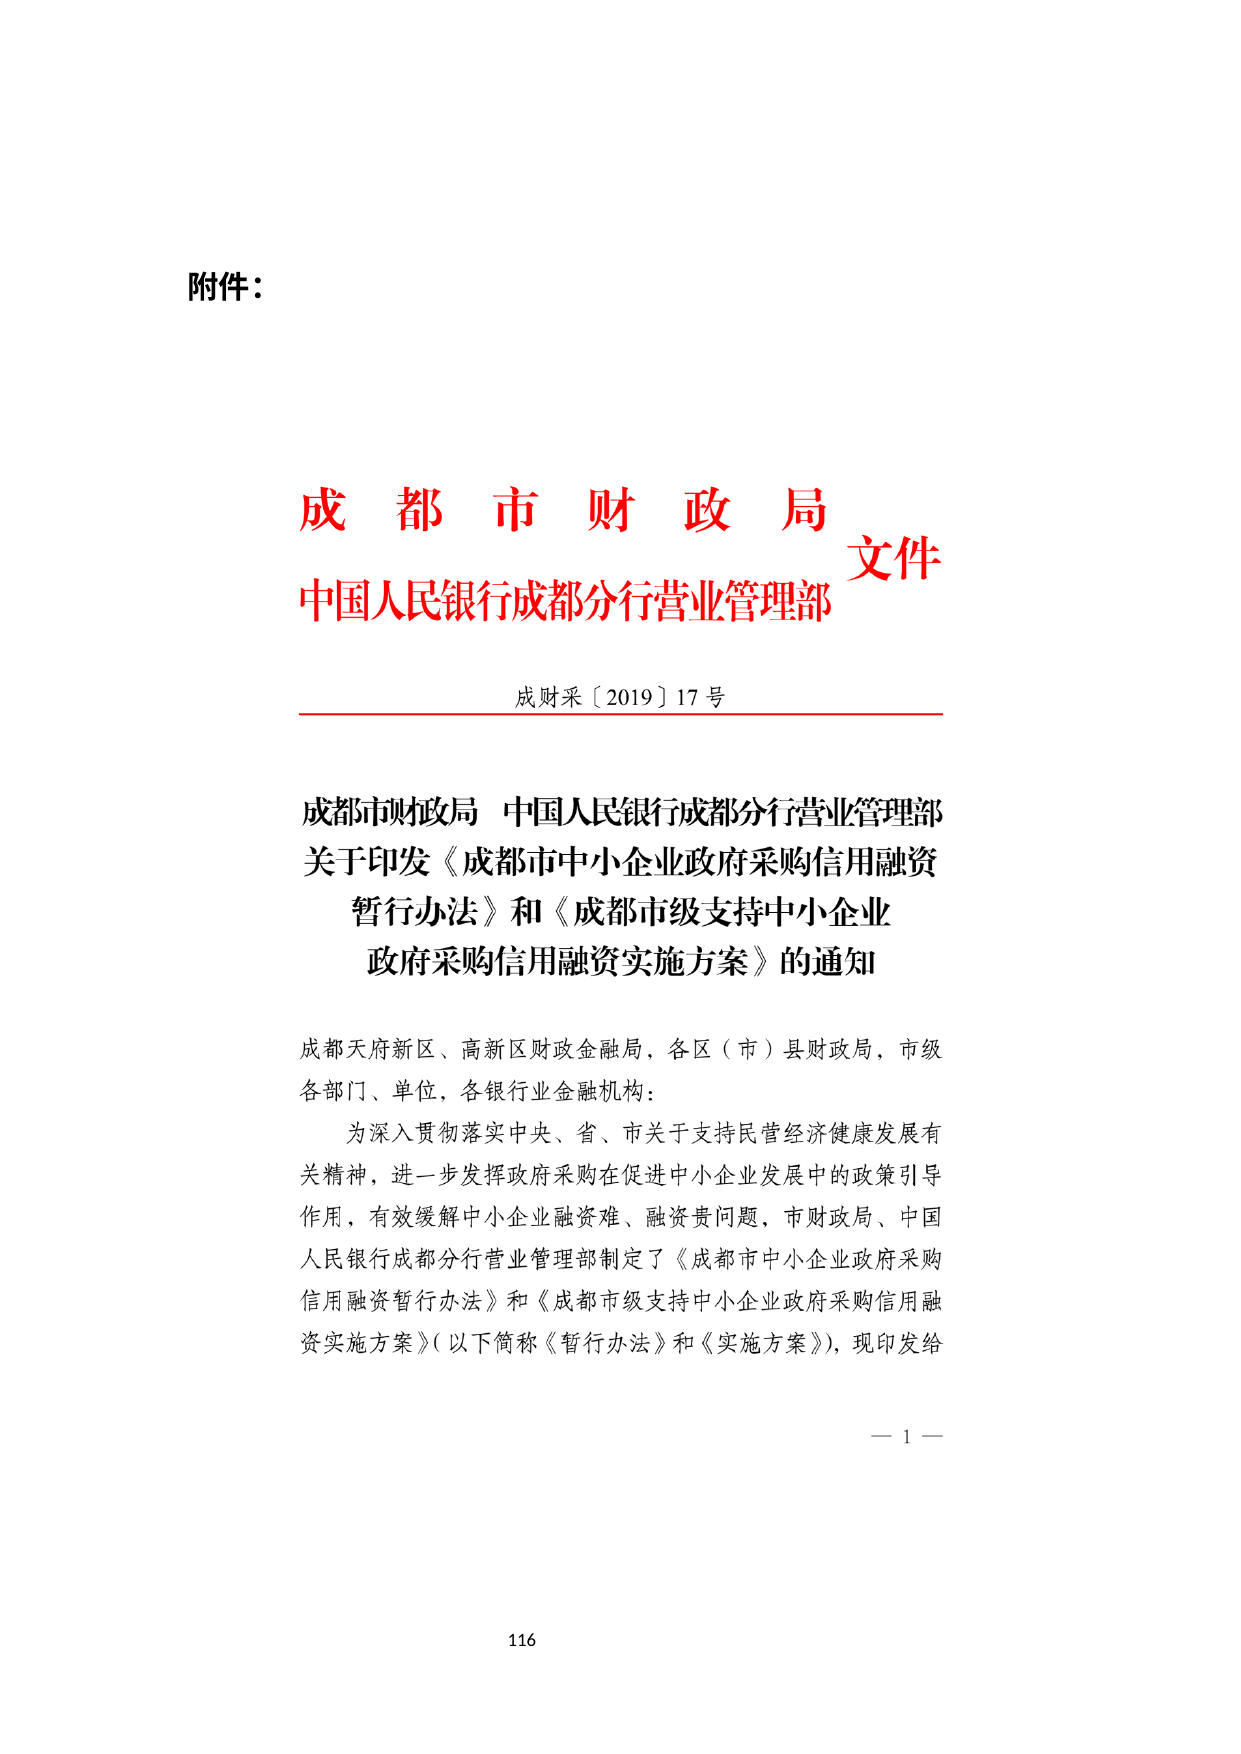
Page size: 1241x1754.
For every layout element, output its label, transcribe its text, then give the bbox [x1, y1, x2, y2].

picture [187, 317, 1053, 1541]
text 附件： [187, 252, 1053, 317]
